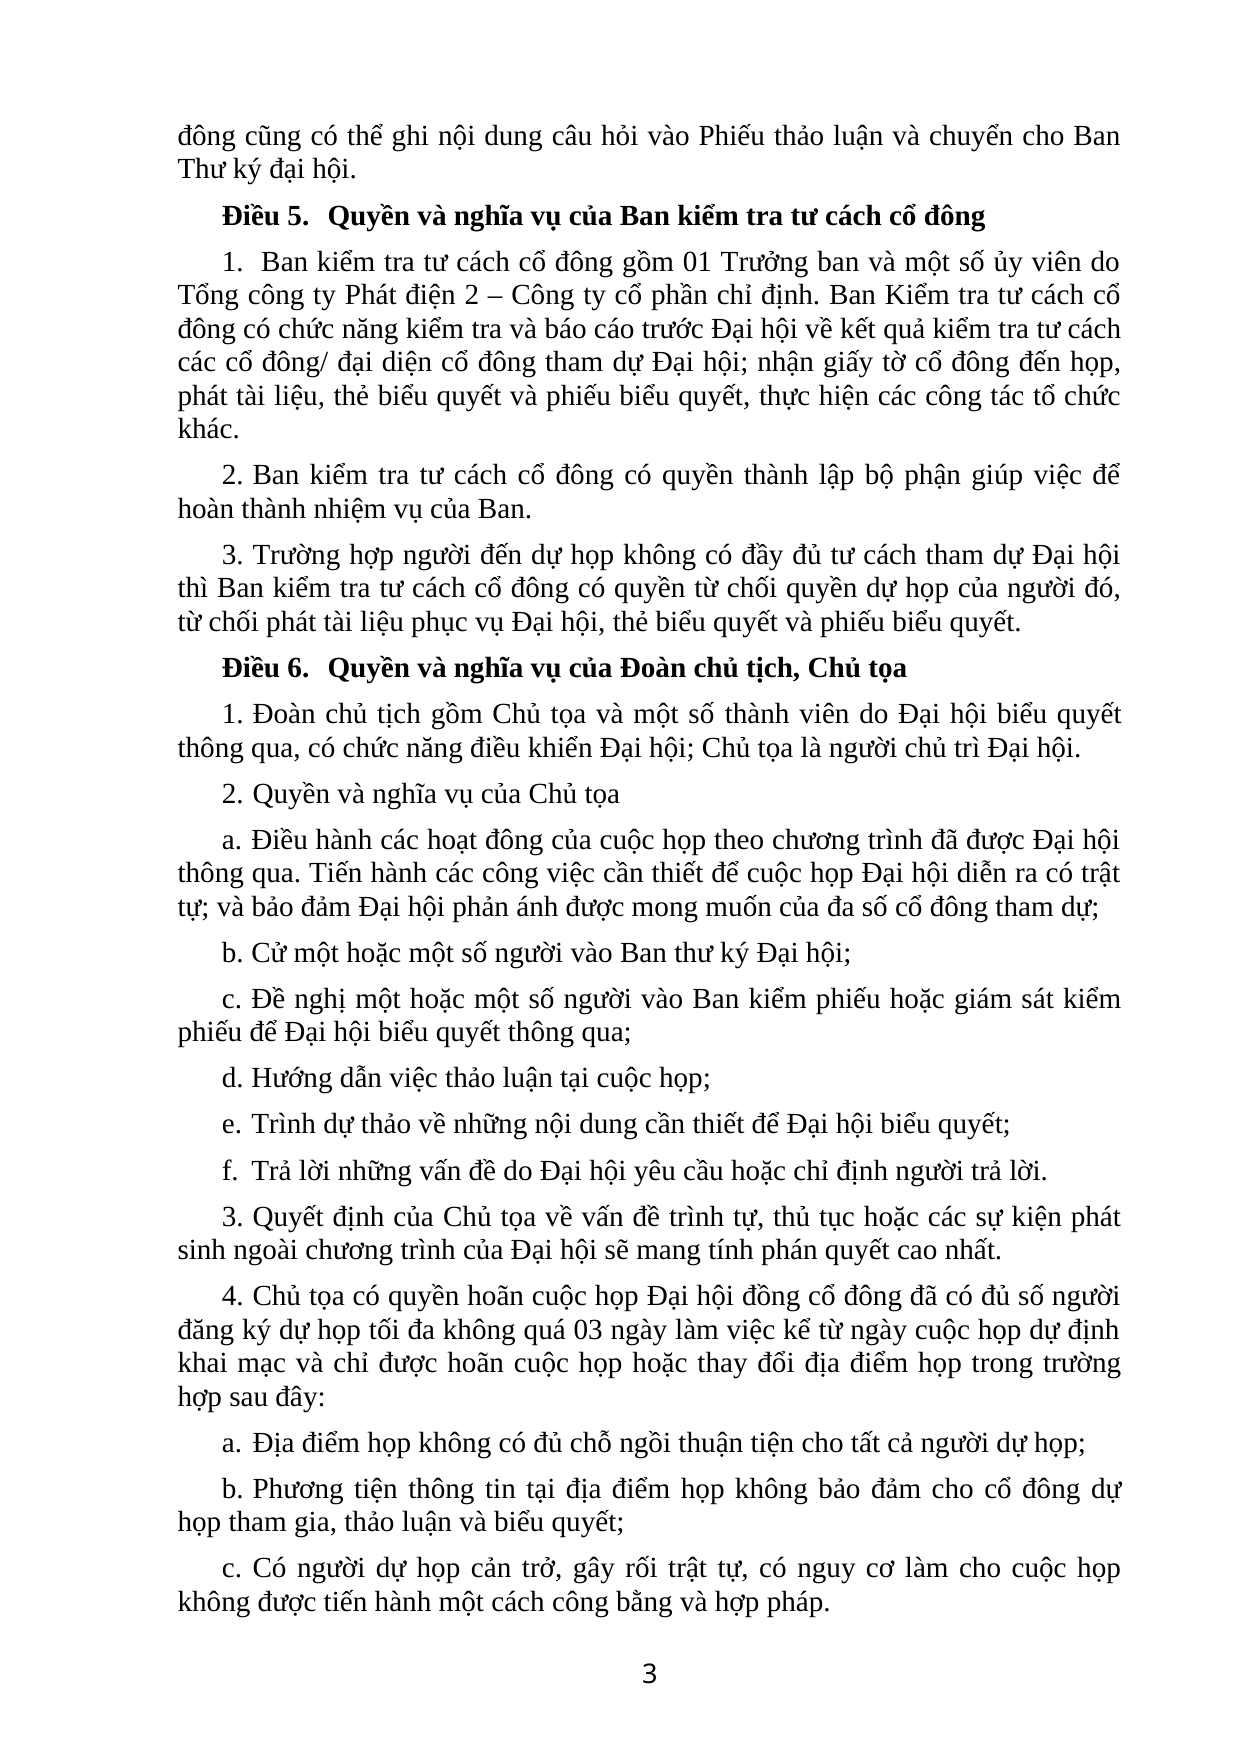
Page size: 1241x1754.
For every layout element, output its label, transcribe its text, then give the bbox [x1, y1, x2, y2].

list Phương tiện thông tin tại địa điểm họp không bảo đảm cho cổ đông dự họp tham gia, thảo luận và biểu quyết; [177, 1471, 1122, 1538]
list Quyết định của Chủ tọa về vấn đề trình tự, thủ tục hoặc các sự kiện phát sinh ngoài chương trình của Đại hội sẽ mang tính phán quyết cao nhất. [177, 1199, 1122, 1266]
list Có người dự họp cản trở, gây rối trật tự, có nguy cơ làm cho cuộc họp không được tiến hành một cách công bằng và hợp pháp. [177, 1551, 1122, 1618]
list Địa điểm họp không có đủ chỗ ngồi thuận tiện cho tất cả người dự họp; [177, 1425, 1122, 1458]
list Ban kiểm tra tư cách cổ đông gồm 01 Trưởng ban và một số ủy viên do Tổng công ty Phát điện 2 – Công ty cổ phần chỉ định. Ban Kiểm tra tư cách cổ đông có chức năng kiểm tra và báo cáo trước Đại hội về kết quả kiểm tra tư cách các cổ đông/ đại diện cổ đông tham dự Đại hội; nhận giấy tờ cổ đông đến họp, phát tài liệu, thẻ biểu quyết và phiếu biểu quyết, thực hiện các công tác tổ chức khác. [177, 244, 1122, 445]
list Trường hợp người đến dự họp không có đầy đủ tư cách tham dự Đại hội thì Ban kiểm tra tư cách cổ đông có quyền từ chối quyền dự họp của người đó, từ chối phát tài liệu phục vụ Đại hội, thẻ biểu quyết và phiếu biểu quyết. [177, 537, 1122, 638]
list Quyền và nghĩa vụ của Đoàn chủ tịch, Chủ tọa [177, 650, 1122, 684]
list Điều hành các hoạt đông của cuộc họp theo chương trình đã được Đại hội thông qua. Tiến hành các công việc cần thiết để cuộc họp Đại hội diễn ra có trật tự; và bảo đảm Đại hội phản ánh được mong muốn của đa số cổ đông tham dự; [177, 822, 1122, 922]
list Cử một hoặc một số người vào Ban thư ký Đại hội; [177, 935, 1122, 968]
list Trình dự thảo về những nội dung cần thiết để Đại hội biểu quyết; [177, 1107, 1122, 1140]
list Ban kiểm tra tư cách cổ đông có quyền thành lập bộ phận giúp việc để hoàn thành nhiệm vụ của Ban. [177, 457, 1122, 524]
list Quyền và nghĩa vụ của Ban kiểm tra tư cách cổ đông [177, 198, 1122, 231]
list Hướng dẫn việc thảo luận tại cuộc họp; [177, 1061, 1122, 1094]
list Quyền và nghĩa vụ của Chủ tọa [177, 776, 1122, 809]
list Trả lời những vấn đề do Đại hội yêu cầu hoặc chỉ định người trả lời. [177, 1153, 1122, 1186]
list Đoàn chủ tịch gồm Chủ tọa và một số thành viên do Đại hội biểu quyết thông qua, có chức năng điều khiển Đại hội; Chủ tọa là người chủ trì Đại hội. [177, 696, 1122, 763]
list Đề nghị một hoặc một số người vào Ban kiểm phiếu hoặc giám sát kiểm phiếu để Đại hội biểu quyết thông qua; [177, 981, 1122, 1048]
list Chủ tọa có quyền hoãn cuộc họp Đại hội đồng cổ đông đã có đủ số người đăng ký dự họp tối đa không quá 03 ngày làm việc kể từ ngày cuộc họp dự định khai mạc và chỉ được hoãn cuộc họp hoặc thay đổi địa điểm họp trong trường hợp sau đây: [177, 1278, 1122, 1412]
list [177, 118, 1122, 185]
